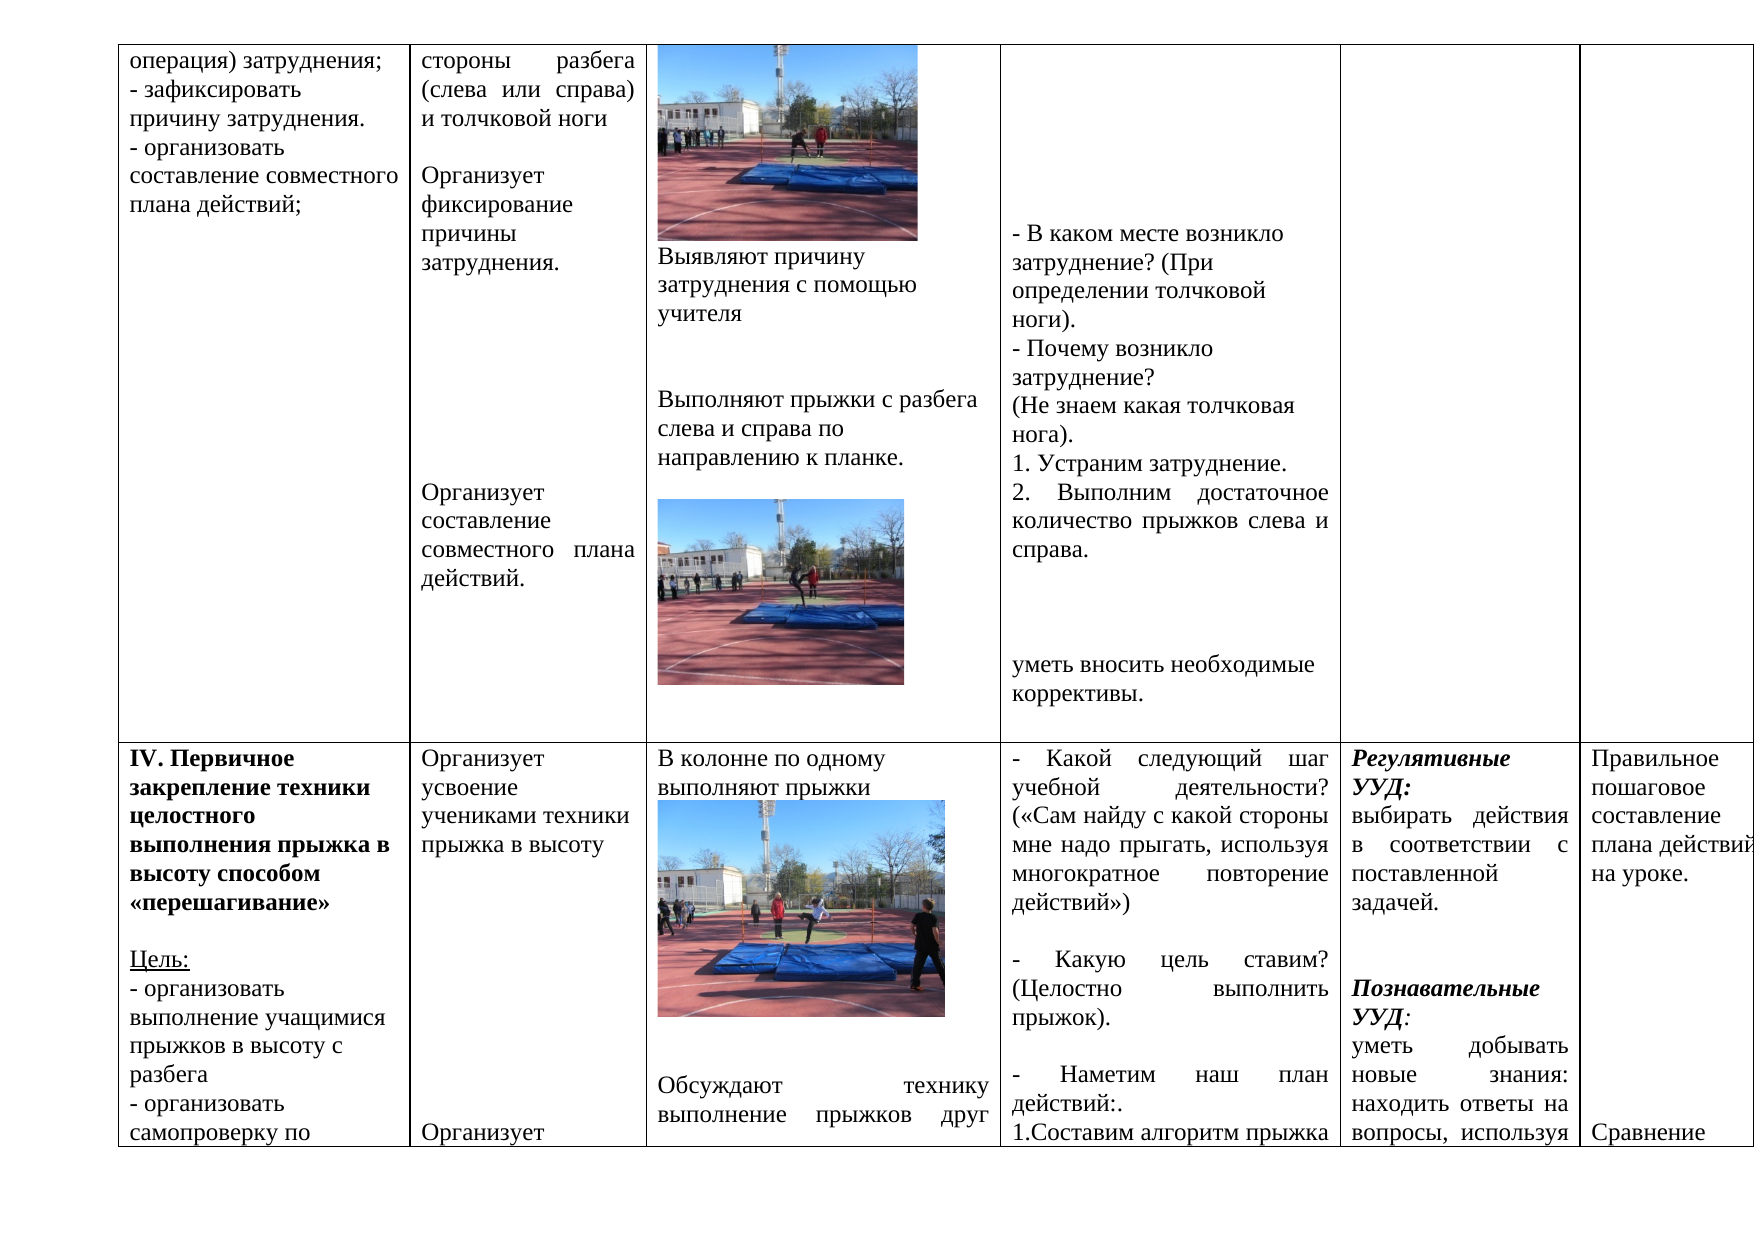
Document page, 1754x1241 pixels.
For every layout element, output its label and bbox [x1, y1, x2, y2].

picture [657, 45, 918, 241]
table_cell [119, 45, 409, 742]
table_cell [647, 743, 1000, 1146]
table_cell [119, 743, 409, 1146]
table_cell [411, 743, 646, 1146]
table_cell [411, 45, 646, 742]
table_cell [1581, 743, 1753, 1146]
table_cell [1341, 743, 1579, 1146]
table_cell [1001, 743, 1340, 1146]
table_cell [1001, 45, 1340, 742]
table_cell [647, 45, 1000, 742]
picture [657, 800, 945, 1017]
picture [657, 499, 905, 685]
